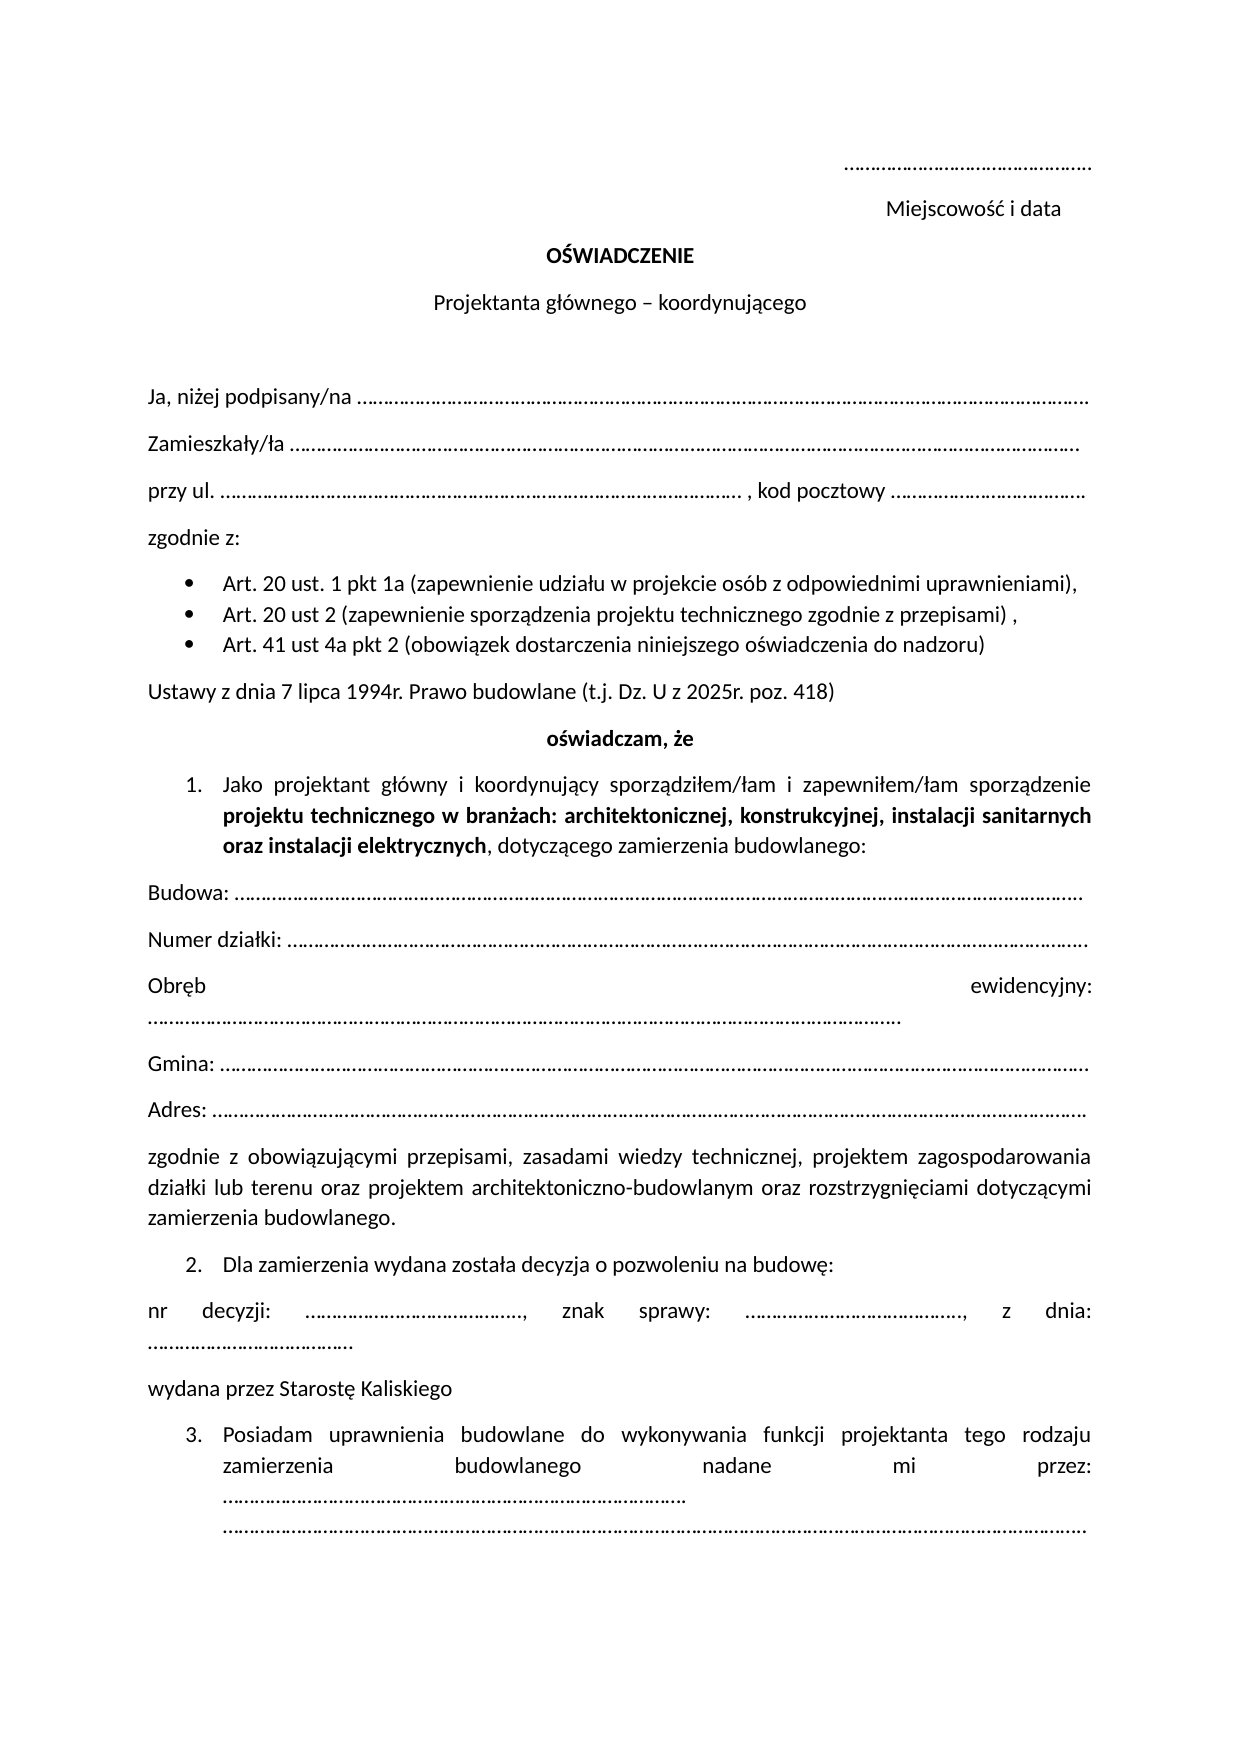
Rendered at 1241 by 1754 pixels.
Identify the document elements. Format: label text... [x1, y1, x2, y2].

text Miejscowość i data [148, 194, 1093, 222]
text zgodnie z obowiązującymi przepisami, zasadami wiedzy technicznej, projektem zagospodarowania działki lub terenu oraz projektem architektoniczno-budowlanym oraz rozstrzygnięciami dotyczącymi zamierzenia budowlanego. [148, 1142, 1093, 1231]
text zgodnie z: [148, 523, 1093, 551]
list Posiadam uprawnienia budowlane do wykonywania funkcji projektanta tego rodzaju zamierzenia budowlanego nadane mi przez: ……………………………………………………………………………. [185, 1421, 1093, 1509]
list Dla zamierzenia wydana została decyzja o pozwoleniu na budowę: [185, 1250, 1093, 1278]
text nr decyzji: ………………………………….., znak sprawy: ………………………………….., z dnia: ………………………………… [148, 1297, 1093, 1355]
text Numer działki: …………………………………………………………………………………………………………………………………….. [148, 925, 1093, 953]
list ……………………………………………………………………………………………………………………………………………….. [223, 1511, 1093, 1539]
text Budowa: …………………………………………………………………………………………………………………………………………….. [148, 878, 1093, 906]
text wydana przez Starostę Kaliskiego [148, 1374, 1093, 1402]
text Adres: …………………………………………………………………………………………………………………………………………………. [148, 1096, 1093, 1123]
text Ustawy z dnia 7 lipca 1994r. Prawo budowlane (t.j. Dz. U z 2025r. poz. 418) [148, 677, 1093, 705]
text Obręb ewidencyjny: …………………………………………………………………………………………………………………………….. [148, 972, 1093, 1030]
text Projektanta głównego – koordynującego [148, 288, 1093, 316]
text przy ul. ……………………………………………………………………………………… , kod pocztowy ………………………………. [148, 476, 1093, 504]
text Ja, niżej podpisany/na …………………………………………………………………………………………………………………………. [148, 382, 1093, 410]
list Art. 20 ust 2 (zapewnienie sporządzenia projektu technicznego zgodnie z przepisami) , [185, 600, 1093, 628]
list Art. 20 ust. 1 pkt 1a (zapewnienie udziału w projekcie osób z odpowiednimi uprawnieniami), [185, 569, 1093, 597]
text Zamieszkały/ła …………………………………………………………………………………………………………………………………… [148, 429, 1093, 457]
text oświadczam, że [148, 724, 1093, 752]
list Jako projektant główny i koordynujący sporządziłem/łam i zapewniłem/łam sporządzenie projektu technicznego w branżach: architektonicznej, konstrukcyjnej, instalacji sanitarnych oraz instalacji elektrycznych, dotyczącego zamierzenia budowlanego: [185, 771, 1093, 859]
list Art. 41 ust 4a pkt 2 (obowiązek dostarczenia niniejszego oświadczenia do nadzoru) [185, 630, 1093, 658]
text Gmina: ………………………………………………………………………………………………………………………………………………… [148, 1049, 1093, 1077]
text ……………………………………….. [148, 148, 1093, 176]
text OŚWIADCZENIE [148, 241, 1093, 269]
